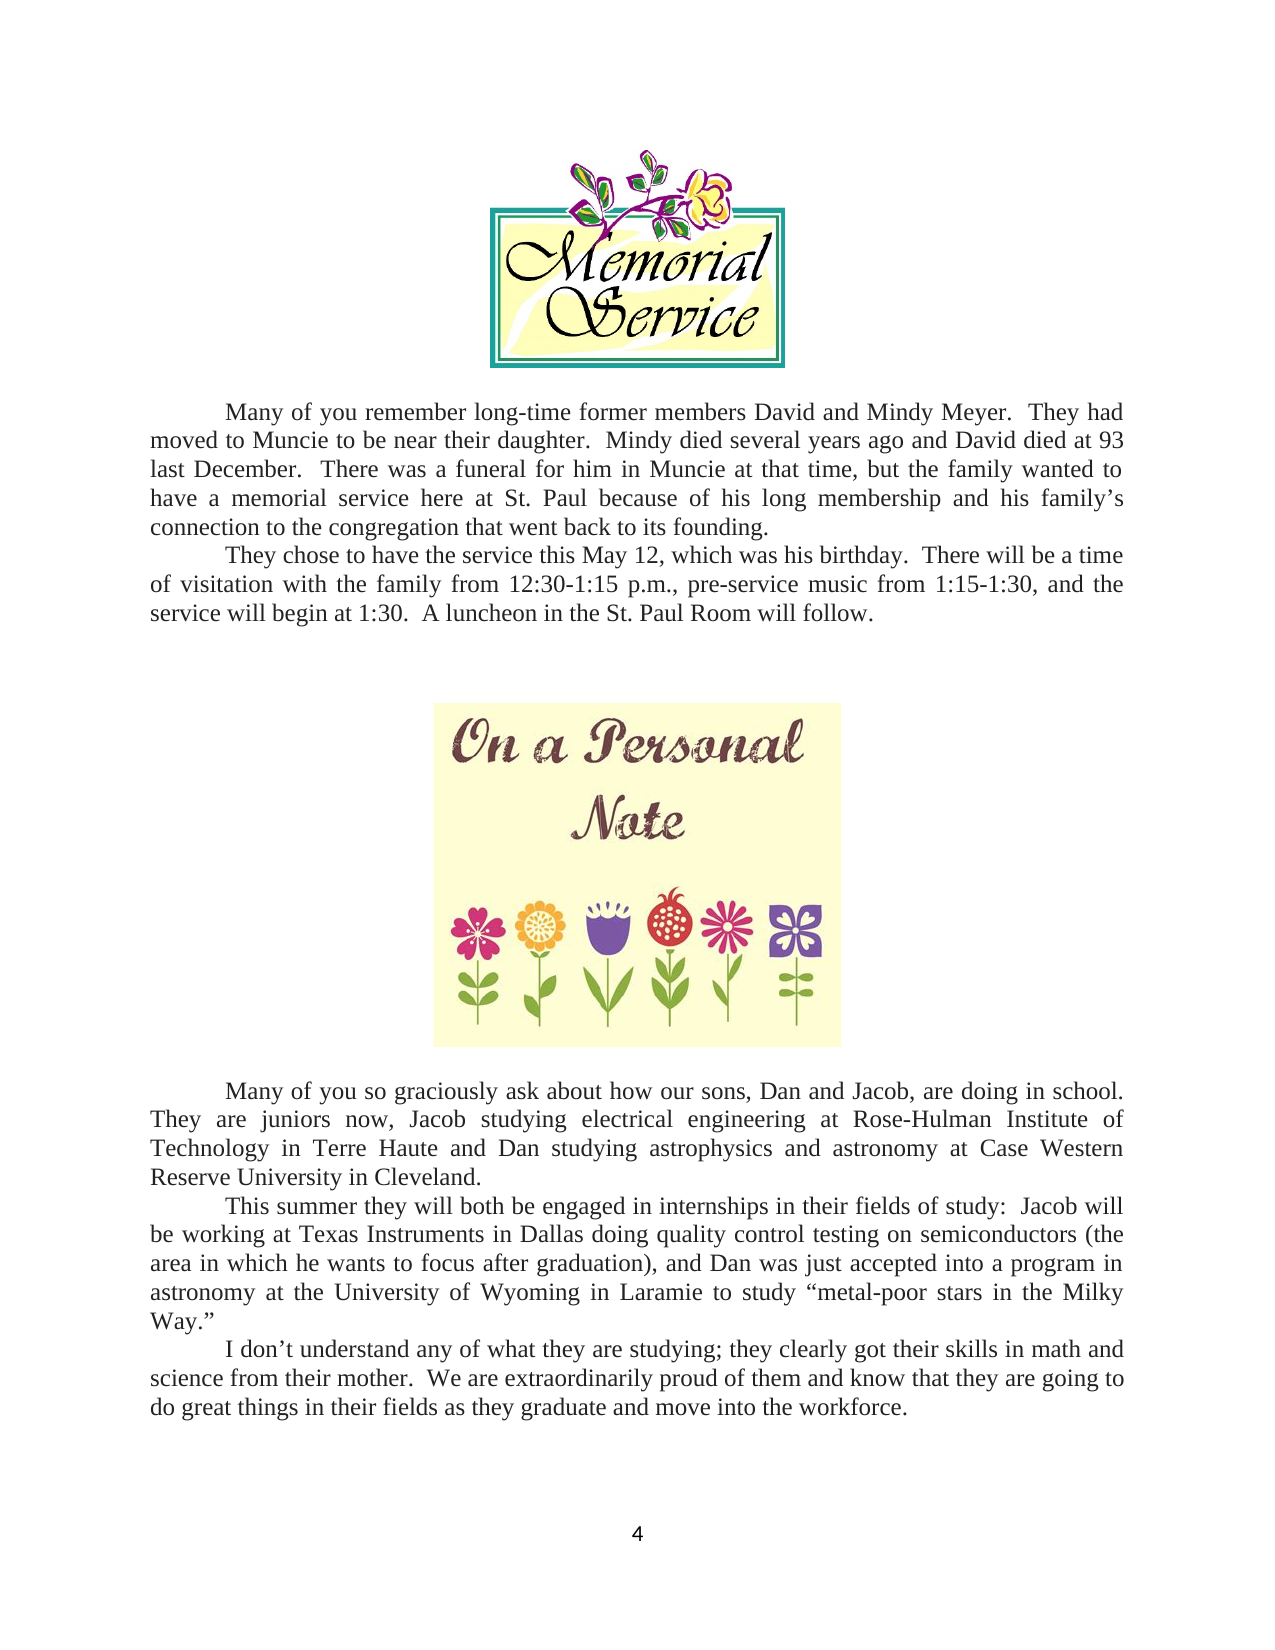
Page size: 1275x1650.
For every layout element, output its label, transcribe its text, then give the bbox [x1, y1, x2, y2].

text Many of you so graciously ask about how our sons, Dan and Jacob, are doing in school. They are juniors now, Jacob studying electrical engineering at Rose-Hulman Institute of Technology in Terre Haute and Dan studying astrophysics and astronomy at Case Western Reserve University in Cleveland. [150, 1076, 1125, 1191]
picture [433, 703, 842, 1047]
text I don’t understand any of what they are studying; they clearly got their skills in math and science from their mother. We are extraordinarily proud of them and know that they are going to do great things in their fields as they graduate and move into the workforce. [150, 1334, 1125, 1421]
picture [490, 150, 785, 368]
text They chose to have the service this May 12, which was his birthday. There will be a time of visitation with the family from 12:30-1:15 p.m., pre-service music from 1:15-1:30, and the service will begin at 1:30. A luncheon in the St. Paul Room will follow. [150, 541, 1125, 627]
text Many of you remember long-time former members David and Mindy Meyer. They had moved to Muncie to be near their daughter. Mindy died several years ago and David died at 93 last December. There was a funeral for him in Muncie at that time, but the family wanted to have a memorial service here at St. Paul because of his long membership and his family’s connection to the congregation that went back to its founding. [150, 397, 1125, 541]
text This summer they will both be engaged in internships in their fields of study: Jacob will be working at Texas Instruments in Dallas doing quality control testing on semiconductors (the area in which he wants to focus after graduation), and Dan was just accepted into a program in astronomy at the University of Wyoming in Laramie to study “metal-poor stars in the Milky Way.” [150, 1191, 1125, 1334]
